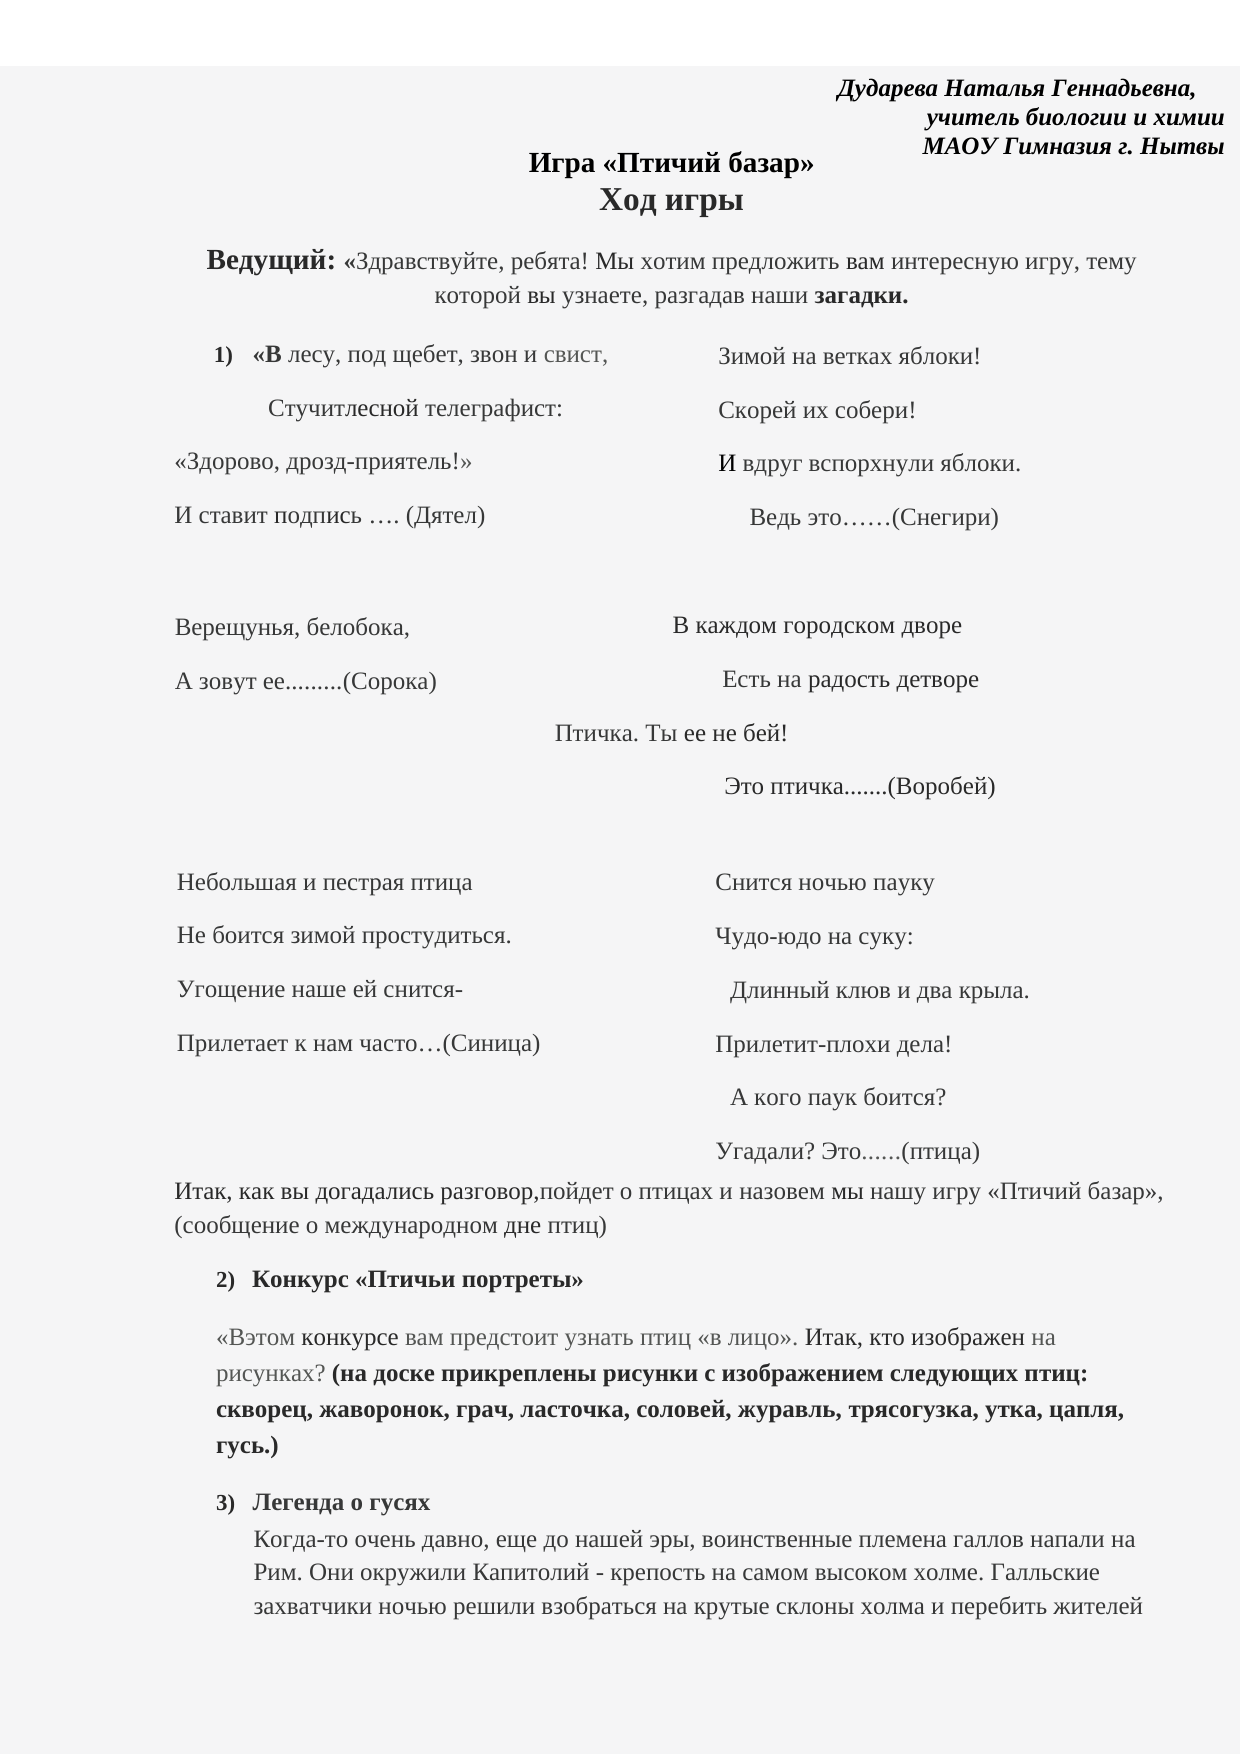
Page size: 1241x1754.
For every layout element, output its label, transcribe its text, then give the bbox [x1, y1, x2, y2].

text «Вэтом конкурсе вам предстоит узнать птиц «в лицо». Итак, кто изображен на рисунках? (на доске прикреплены рисунки с изображением следующих птиц: скворец, жаворонок, грач, ласточка, соловей, журавль, трясогузка, утка, цапля, гусь.) [216, 1322, 1169, 1459]
text И ставит подпись …. (Дятел) [174, 500, 1169, 529]
text Есть на радость детворе [430, 664, 1169, 693]
text В каждом городском дворе [174, 610, 1169, 639]
text Итак, как вы догадались разговор,пойдет о птицах и назовем мы нашу игру «Птичий базар», (сообщение о международном дне птиц) [174, 1176, 1169, 1239]
text Птичка. Ты ее не бей! [174, 718, 1169, 746]
text Это птичка.......(Воробей) [724, 771, 1169, 800]
text Ведущий: «Здравствуйте, ребята! Мы хотим предложить вам интересную игру, тему которой вы узнаете, разгадав наши загадки. [174, 242, 1169, 309]
list Конкурс «Птичьи портреты» [174, 1264, 1169, 1293]
text Когда-то очень давно, еще до нашей эры, воинственные племена галлов напали на Рим. Они окружили Капитолий - крепость на самом высоком холме. Галльские захватчики ночью решили взобраться на крутые склоны холма и перебить жителей [253, 1524, 1169, 1620]
text Стучитлесной телеграфист: [174, 393, 1169, 421]
text Ход игры [174, 179, 1169, 217]
text «Здорово, дрозд-приятель!» [174, 446, 1169, 475]
list «В лесу, под щебет, звон и свист, [174, 339, 1169, 368]
text Игра «Птичий базар» [174, 145, 1169, 179]
list Легенда о гусях [174, 1487, 1169, 1516]
